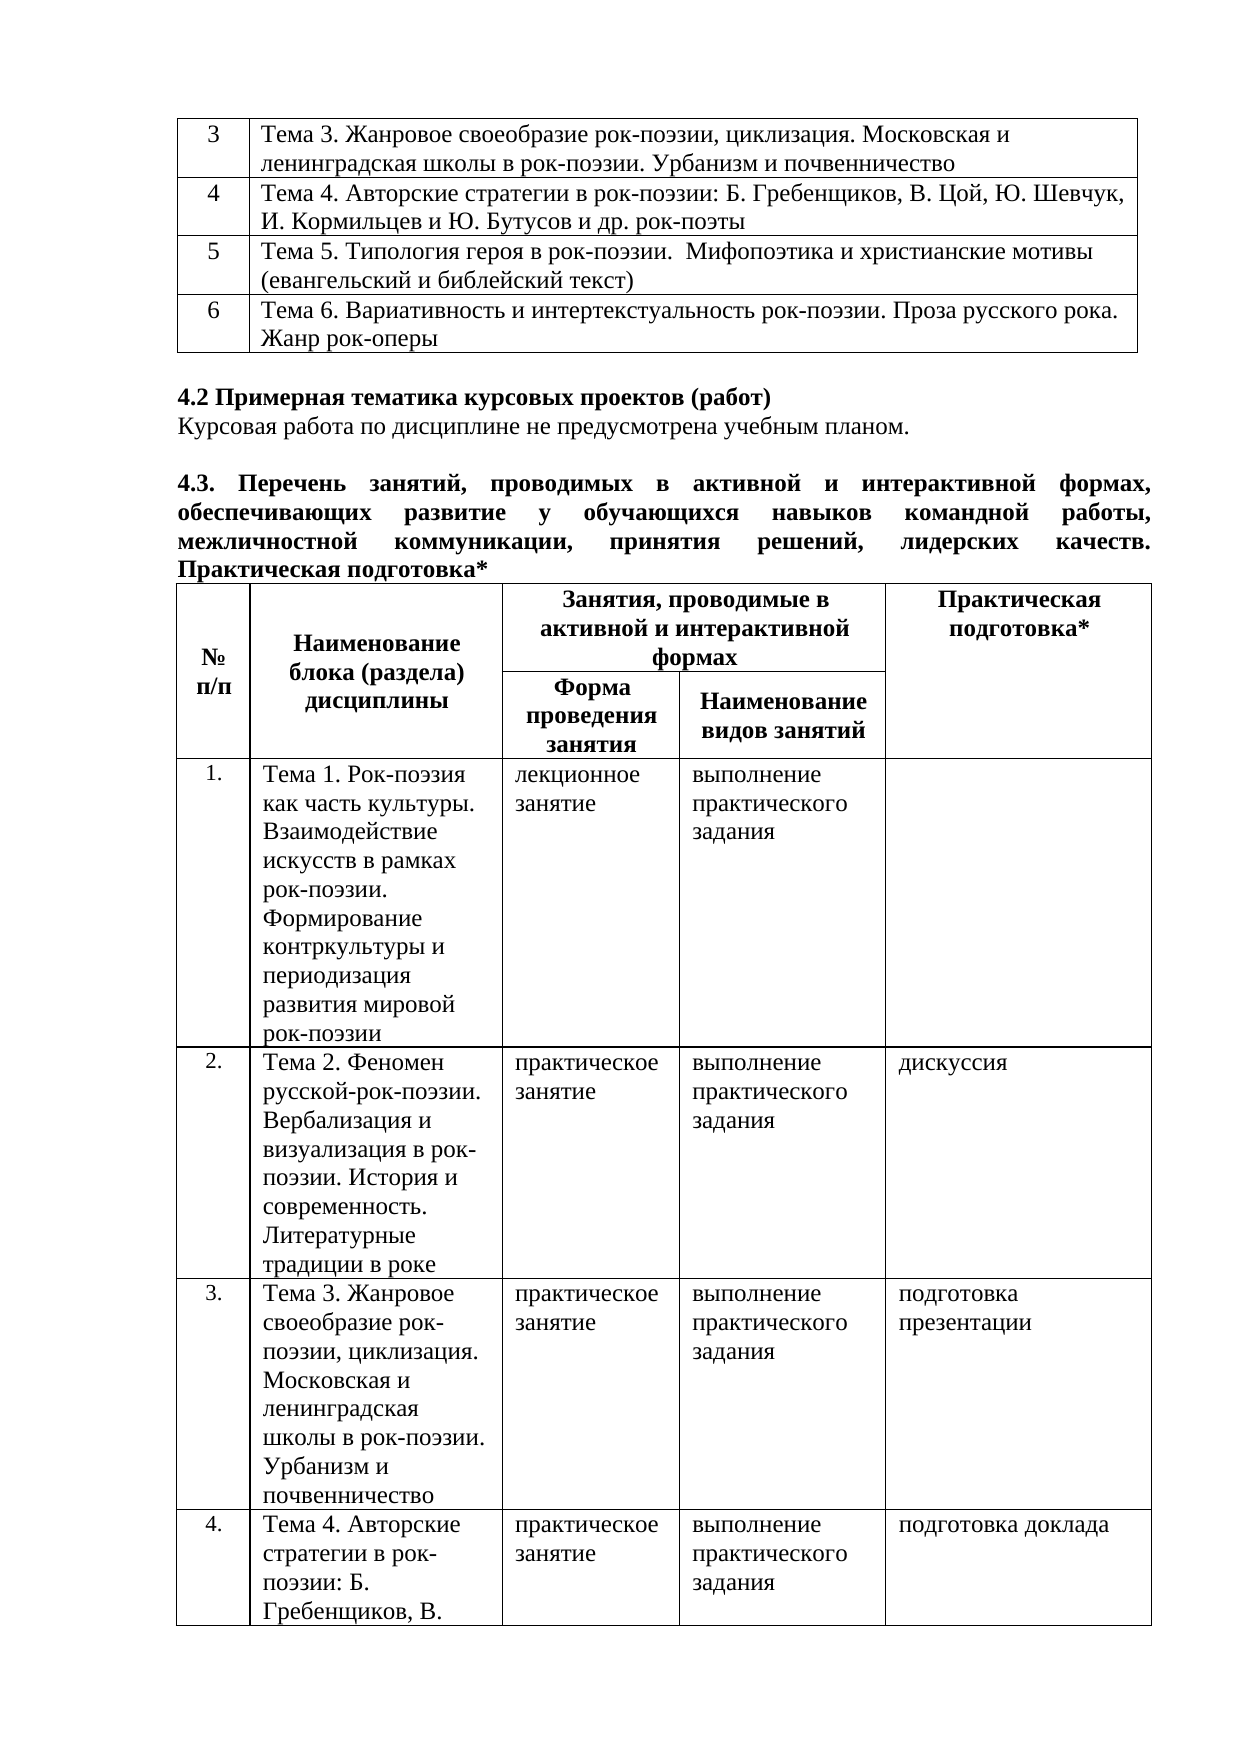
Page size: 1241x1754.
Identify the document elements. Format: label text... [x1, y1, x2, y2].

table_cell 1. [177, 759, 249, 1046]
table_header Практическая подготовка* [886, 584, 1151, 758]
table_header Занятия, проводимые в активной и интерактивной формах [503, 584, 885, 671]
text Курсовая работа по дисциплине не предусмотрена учебным планом. [177, 411, 1152, 439]
table_cell [886, 759, 1151, 1046]
table_cell практическое занятие [503, 1048, 679, 1277]
table_cell Наименование видов занятий [680, 672, 885, 758]
table_cell Форма проведения занятия [503, 672, 679, 758]
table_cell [503, 1510, 679, 1624]
table_cell Тема 1. Рок-поэзия как часть культуры. Взаимодействие искусств в рамках рок-поэзии. Формирование контркультуры и периодизация развития мировой рок-поэзии [251, 759, 502, 1046]
table_cell Тема 6. Вариативность и интертекстуальность рок-поэзии. Проза русского рока. Жанр рок-оперы [250, 295, 1137, 352]
table_cell 2. [177, 1048, 249, 1277]
table_cell дискуссия [886, 1048, 1151, 1277]
table_cell выполнение практического задания [680, 1048, 885, 1277]
table_cell Тема 3. Жанровое своеобразие рок-поэзии, циклизация. Московская и ленинградская школы в рок-поэзии. Урбанизм и почвенничество [251, 1279, 502, 1508]
table_cell 5 [178, 236, 249, 294]
table_header № п/п [177, 584, 249, 758]
table_cell 4 [178, 178, 249, 235]
table_cell Тема 5. Типология героя в рок-поэзии. Мифопоэтика и христианские мотивы (евангельский и библейский текст) [250, 236, 1137, 294]
table_cell Тема 2. Феномен русской-рок-поэзии. Вербализация и визуализация в рок-поэзии. История и современность. Литературные традиции в роке [251, 1048, 502, 1277]
table_cell 3. [177, 1279, 249, 1508]
text 4.2 Примерная тематика курсовых проектов (работ) [177, 382, 1152, 411]
table_cell подготовка презентации [886, 1279, 1151, 1508]
table_cell Тема 4. Авторские стратегии в рок-поэзии: Б. Гребенщиков, В. Цой, Ю. Шевчук, И. Кормильцев и Ю. Бутусов и др. рок-поэты [250, 178, 1137, 235]
table_cell 4. [177, 1510, 249, 1624]
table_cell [680, 1510, 885, 1624]
table_cell Тема 3. Жанровое своеобразие рок-поэзии, циклизация. Московская и ленинградская школы в рок-поэзии. Урбанизм и почвенничество [250, 119, 1137, 177]
table_cell выполнение практического задания [680, 1279, 885, 1508]
text 4.3. Перечень занятий, проводимых в активной и интерактивной формах, обеспечивающих развитие у обучающихся навыков командной работы, межличностной коммуникации, принятия решений, лидерских качеств. Практическая подготовка* [177, 468, 1152, 583]
table_cell 3 [178, 119, 249, 177]
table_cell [251, 1510, 502, 1624]
table_cell практическое занятие [503, 1279, 679, 1508]
table_cell выполнение практического задания [680, 759, 885, 1046]
table_cell 6 [178, 295, 249, 352]
table_cell лекционное занятие [503, 759, 679, 1046]
table_cell подготовка доклада [886, 1510, 1151, 1624]
table_header Наименование блока (раздела) дисциплины [251, 584, 502, 758]
